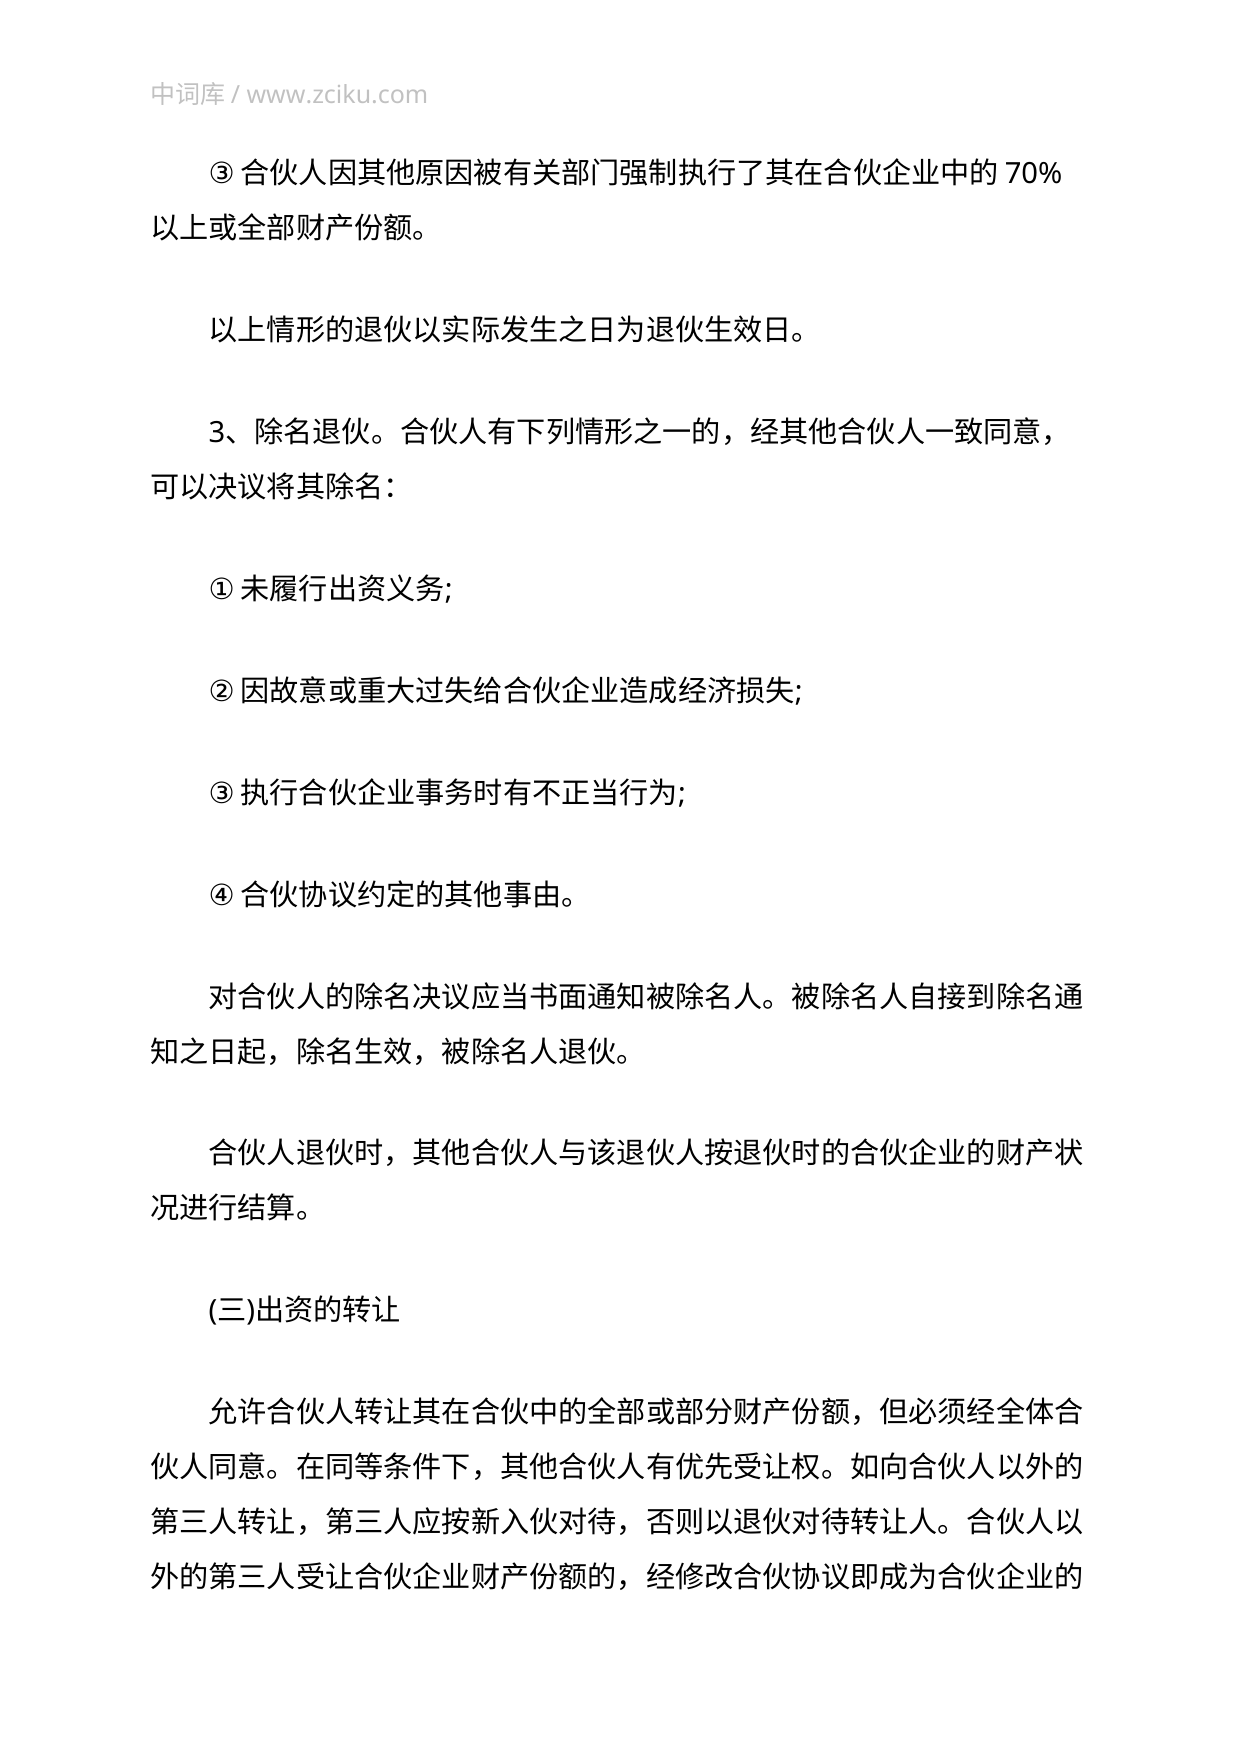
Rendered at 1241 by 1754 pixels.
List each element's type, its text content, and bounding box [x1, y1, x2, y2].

text 对合伙人的除名决议应当书面通知被除名人。被除名人自接到除名通知之日起，除名生效，被除名人退伙。 [150, 973, 1090, 1070]
text ①未履行出资义务; [150, 565, 1090, 608]
text 以上情形的退伙以实际发生之日为退伙生效日。 [150, 307, 1090, 349]
text ②因故意或重大过失给合伙企业造成经济损失; [150, 667, 1090, 710]
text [150, 1388, 1090, 1596]
text 3、除名退伙。合伙人有下列情形之一的，经其他合伙人一致同意，可以决议将其除名： [150, 408, 1090, 506]
text ③合伙人因其他原因被有关部门强制执行了其在合伙企业中的70%以上或全部财产份额。 [150, 150, 1090, 247]
text ④合伙协议约定的其他事由。 [150, 871, 1090, 914]
text (三)出资的转让 [150, 1287, 1090, 1329]
text 合伙人退伙时，其他合伙人与该退伙人按退伙时的合伙企业的财产状况进行结算。 [150, 1130, 1090, 1227]
text ③执行合伙企业事务时有不正当行为; [150, 769, 1090, 812]
